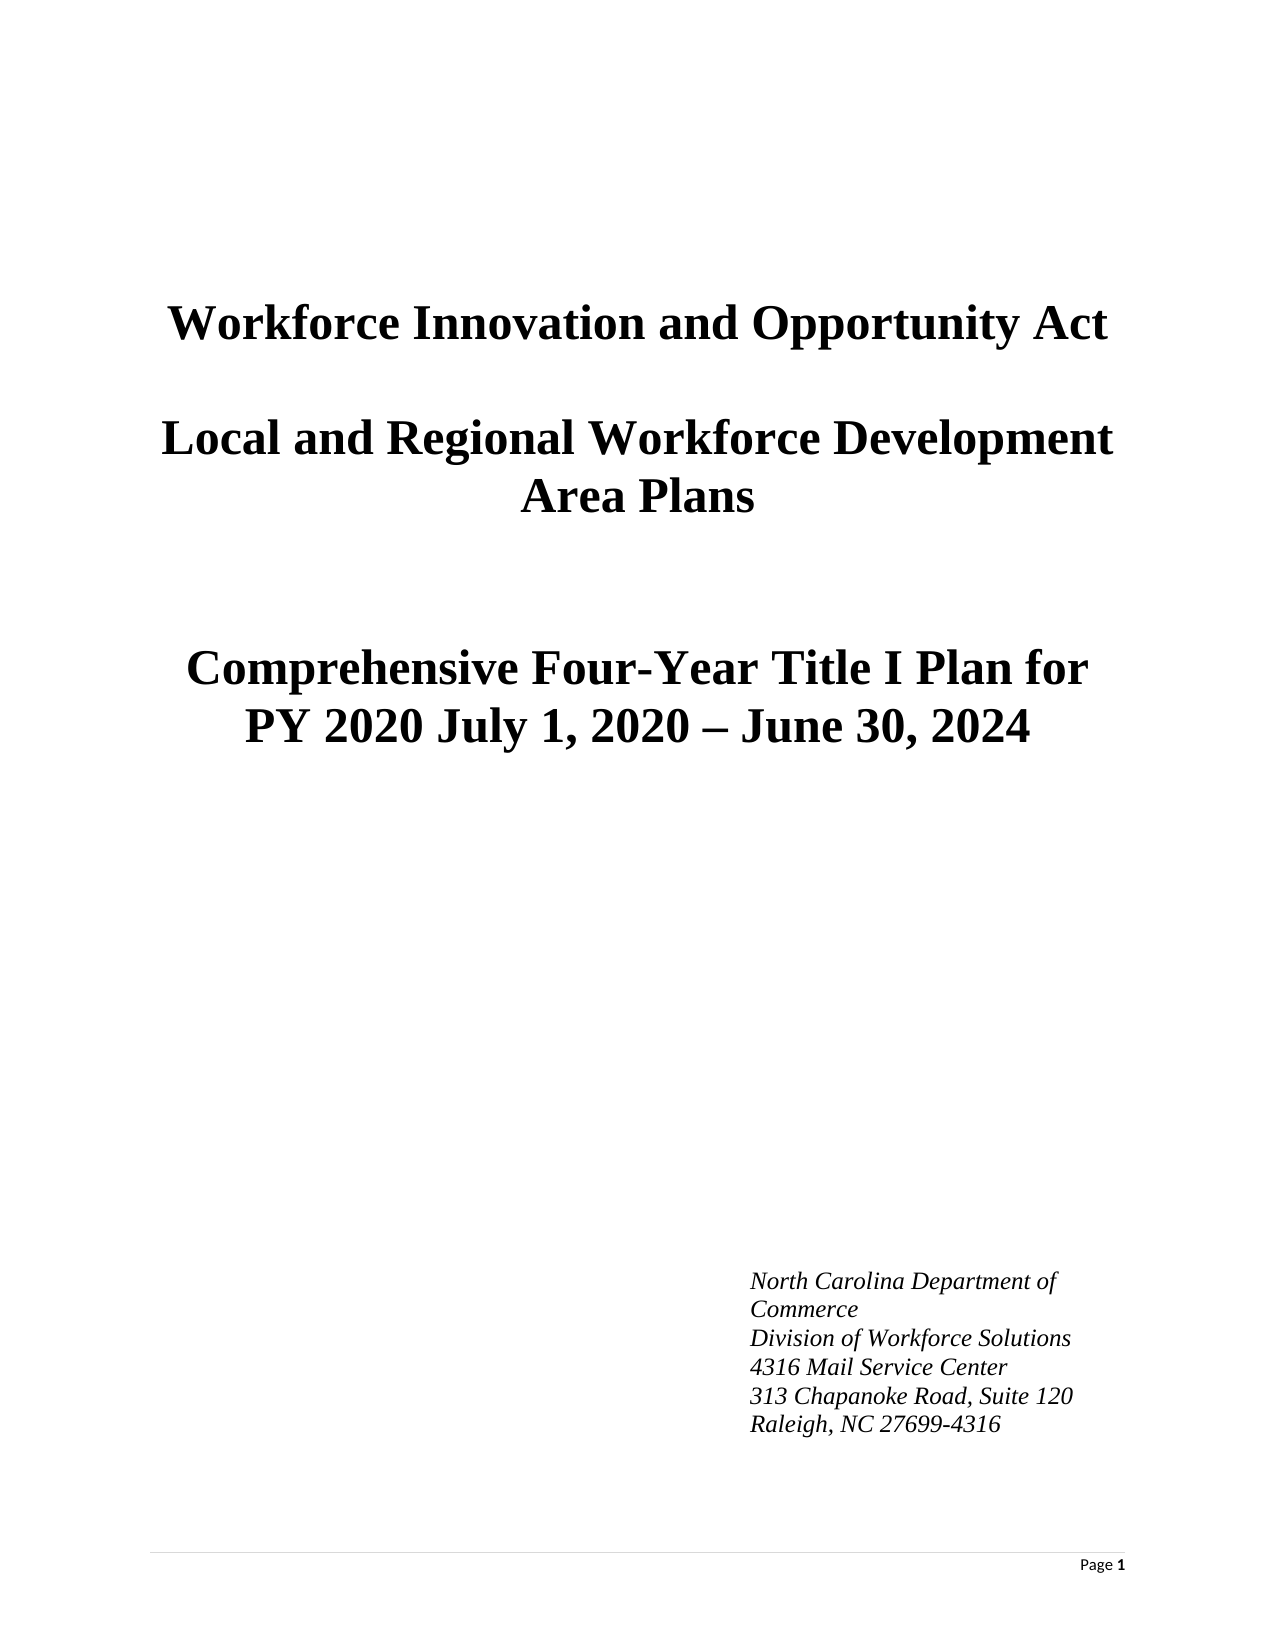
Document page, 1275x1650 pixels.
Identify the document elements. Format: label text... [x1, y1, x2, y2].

text North Carolina Department of Commerce [750, 1266, 1162, 1323]
text 313 Chapanoke Road, Suite 120 [750, 1381, 1125, 1409]
text Division of Workforce Solutions [750, 1323, 1125, 1352]
title Comprehensive Four-Year Title I Plan for PY 2020 July 1, 2020 – June 30, 2024 [150, 638, 1125, 753]
title Workforce Innovation and Opportunity Act [150, 293, 1125, 351]
title Local and Regional Workforce Development Area Plans [150, 408, 1125, 523]
text 4316 Mail Service Center [750, 1352, 1125, 1381]
text Raleigh, NC 27699-4316 [750, 1409, 1125, 1438]
